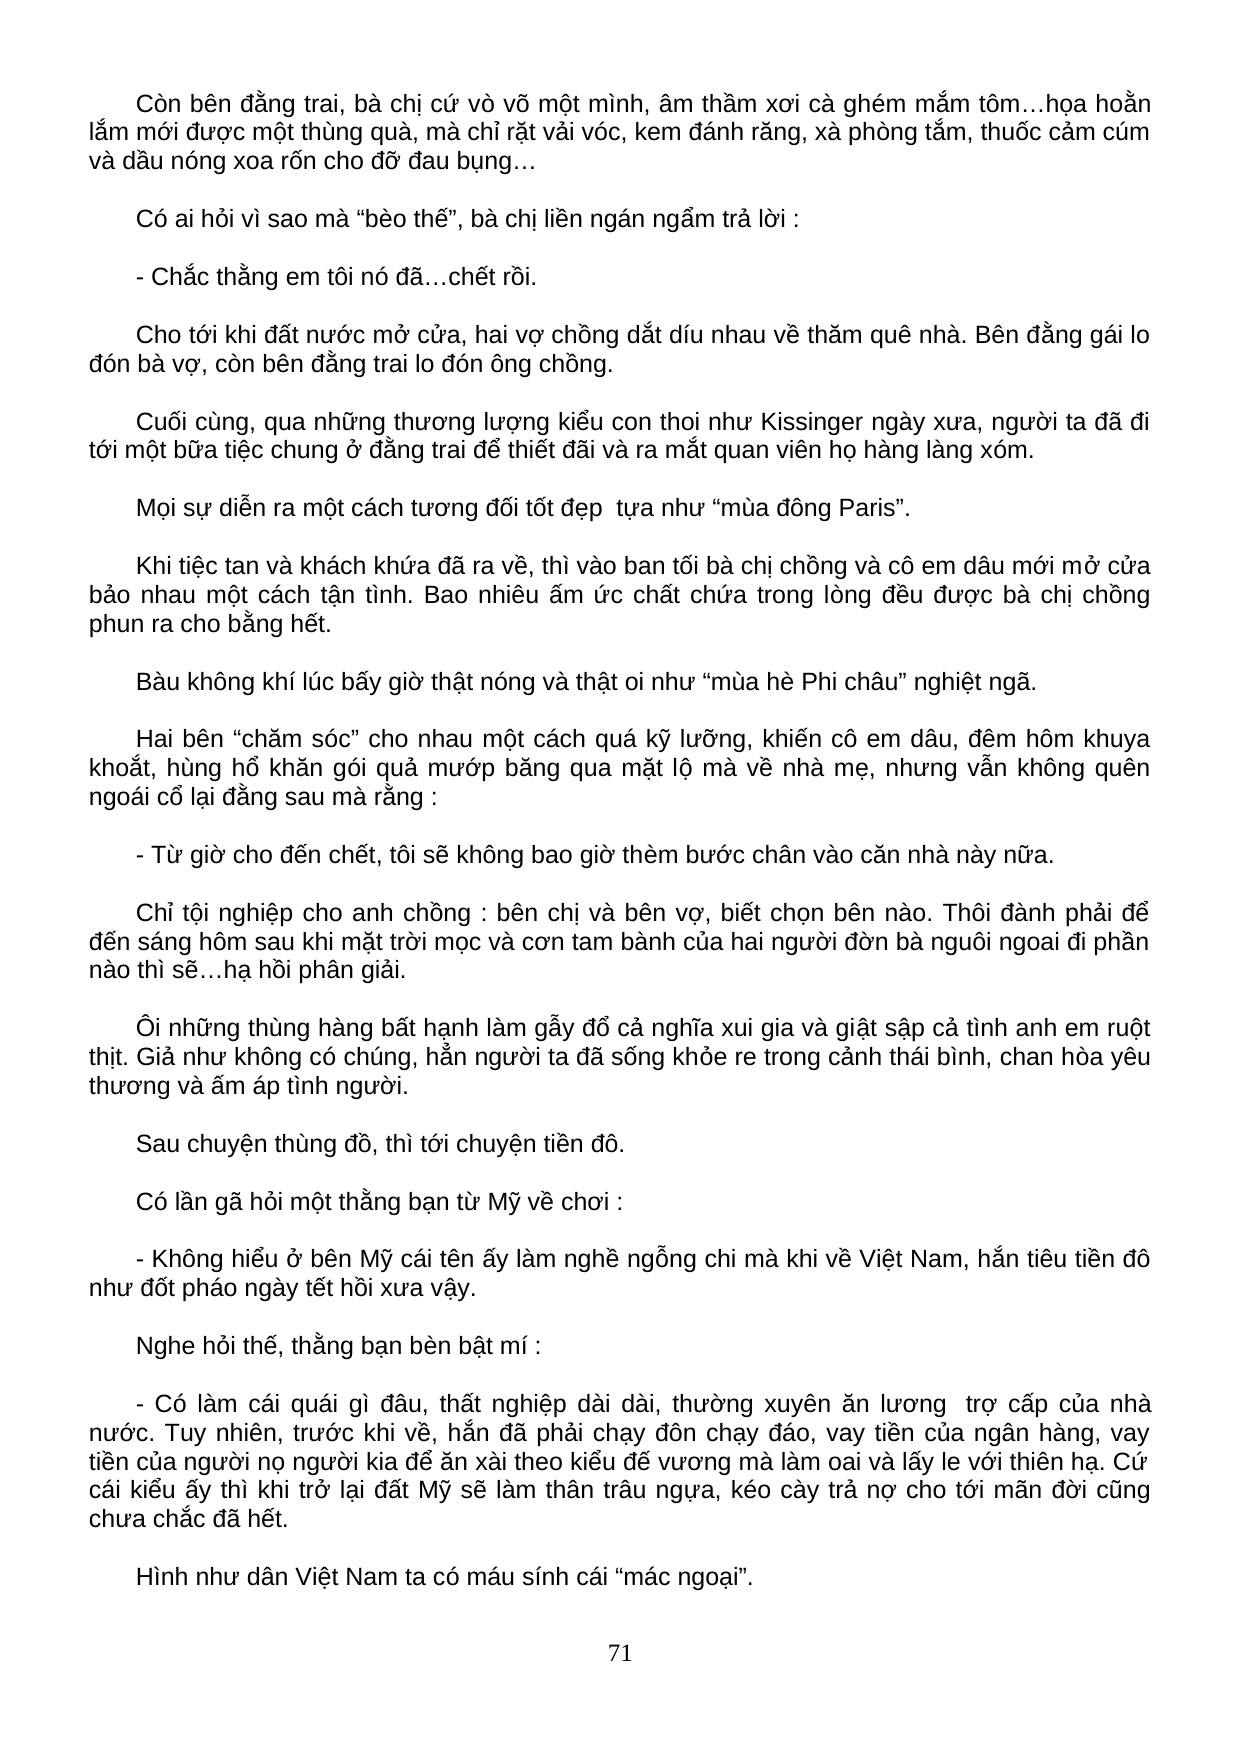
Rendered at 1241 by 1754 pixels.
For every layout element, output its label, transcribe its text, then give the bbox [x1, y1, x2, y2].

text Hình như dân Việt Nam ta có máu sính cái “mác ngoại”. [89, 1562, 1152, 1591]
text - Không hiểu ở bên Mỹ cái tên ấy làm nghề ngỗng chi mà khi về Việt Nam, hắn tiêu tiền đô như đốt pháo ngày tết hồi xưa vậy. [89, 1244, 1152, 1302]
text Cho tới khi đất nước mở cửa, hai vợ chồng dắt díu nhau về thăm quê nhà. Bên đằng gái lo đón bà vợ, còn bên đằng trai lo đón ông chồng. [89, 320, 1152, 377]
text Sau chuyện thùng đồ, thì tới chuyện tiền đô. [89, 1129, 1152, 1157]
text Còn bên đằng trai, bà chị cứ vò võ một mình, âm thầm xơi cà ghém mắm tôm…họa hoằn lắm mới được một thùng quà, mà chỉ rặt vải vóc, kem đánh răng, xà phòng tắm, thuốc cảm cúm và dầu nóng xoa rốn cho đỡ đau bụng… [89, 89, 1152, 175]
text Có lần gã hỏi một thằng bạn từ Mỹ về chơi : [89, 1187, 1152, 1215]
text Nghe hỏi thế, thằng bạn bèn bật mí : [89, 1331, 1152, 1360]
text Hai bên “chăm sóc” cho nhau một cách quá kỹ lưỡng, khiến cô em dâu, đêm hôm khuya khoắt, hùng hổ khăn gói quả mướp băng qua mặt lộ mà về nhà mẹ, nhưng vẫn không quên ngoái cổ lại đằng sau mà rằng : [89, 724, 1152, 811]
text - Từ giờ cho đến chết, tôi sẽ không bao giờ thèm bước chân vào căn nhà này nữa. [89, 840, 1152, 869]
text - Có làm cái quái gì đâu, thất nghiệp dài dài, thường xuyên ăn lương trợ cấp của nhà nước. Tuy nhiên, trước khi về, hắn đã phải chạy đôn chạy đáo, vay tiền của ngân hàng, vay tiền của người nọ người kia để ăn xài theo kiểu đế vương mà làm oai và lấy le với thiên hạ. Cứ cái kiểu ấy thì khi trở lại đất Mỹ sẽ làm thân trâu ngựa, kéo cày trả nợ cho tới mãn đời cũng chưa chắc đã hết. [89, 1389, 1152, 1533]
text Khi tiệc tan và khách khứa đã ra về, thì vào ban tối bà chị chồng và cô em dâu mới mở cửa bảo nhau một cách tận tình. Bao nhiêu ấm ức chất chứa trong lòng đều được bà chị chồng phun ra cho bằng hết. [89, 551, 1152, 637]
text Mọi sự diễn ra một cách tương đối tốt đẹp tựa như “mùa đông Paris”. [89, 493, 1152, 522]
text Bàu không khí lúc bấy giờ thật nóng và thật oi như “mùa hè Phi châu” nghiệt ngã. [89, 667, 1152, 695]
text Có ai hỏi vì sao mà “bèo thế”, bà chị liền ngán ngẩm trả lời : [89, 204, 1152, 233]
text Ôi những thùng hàng bất hạnh làm gẫy đổ cả nghĩa xui gia và giật sập cả tình anh em ruột thịt. Giả như không có chúng, hẳn người ta đã sống khỏe re trong cảnh thái bình, chan hòa yêu thương và ấm áp tình người. [89, 1013, 1152, 1099]
text Chỉ tội nghiệp cho anh chồng : bên chị và bên vợ, biết chọn bên nào. Thôi đành phải để đến sáng hôm sau khi mặt trời mọc và cơn tam bành của hai người đờn bà nguôi ngoai đi phần nào thì sẽ…hạ hồi phân giải. [89, 898, 1152, 984]
text Cuối cùng, qua những thương lượng kiểu con thoi như Kissinger ngày xưa, người ta đã đi tới một bữa tiệc chung ở đằng trai để thiết đãi và ra mắt quan viên họ hàng làng xóm. [89, 407, 1152, 464]
text - Chắc thằng em tôi nó đã…chết rồi. [89, 262, 1152, 291]
